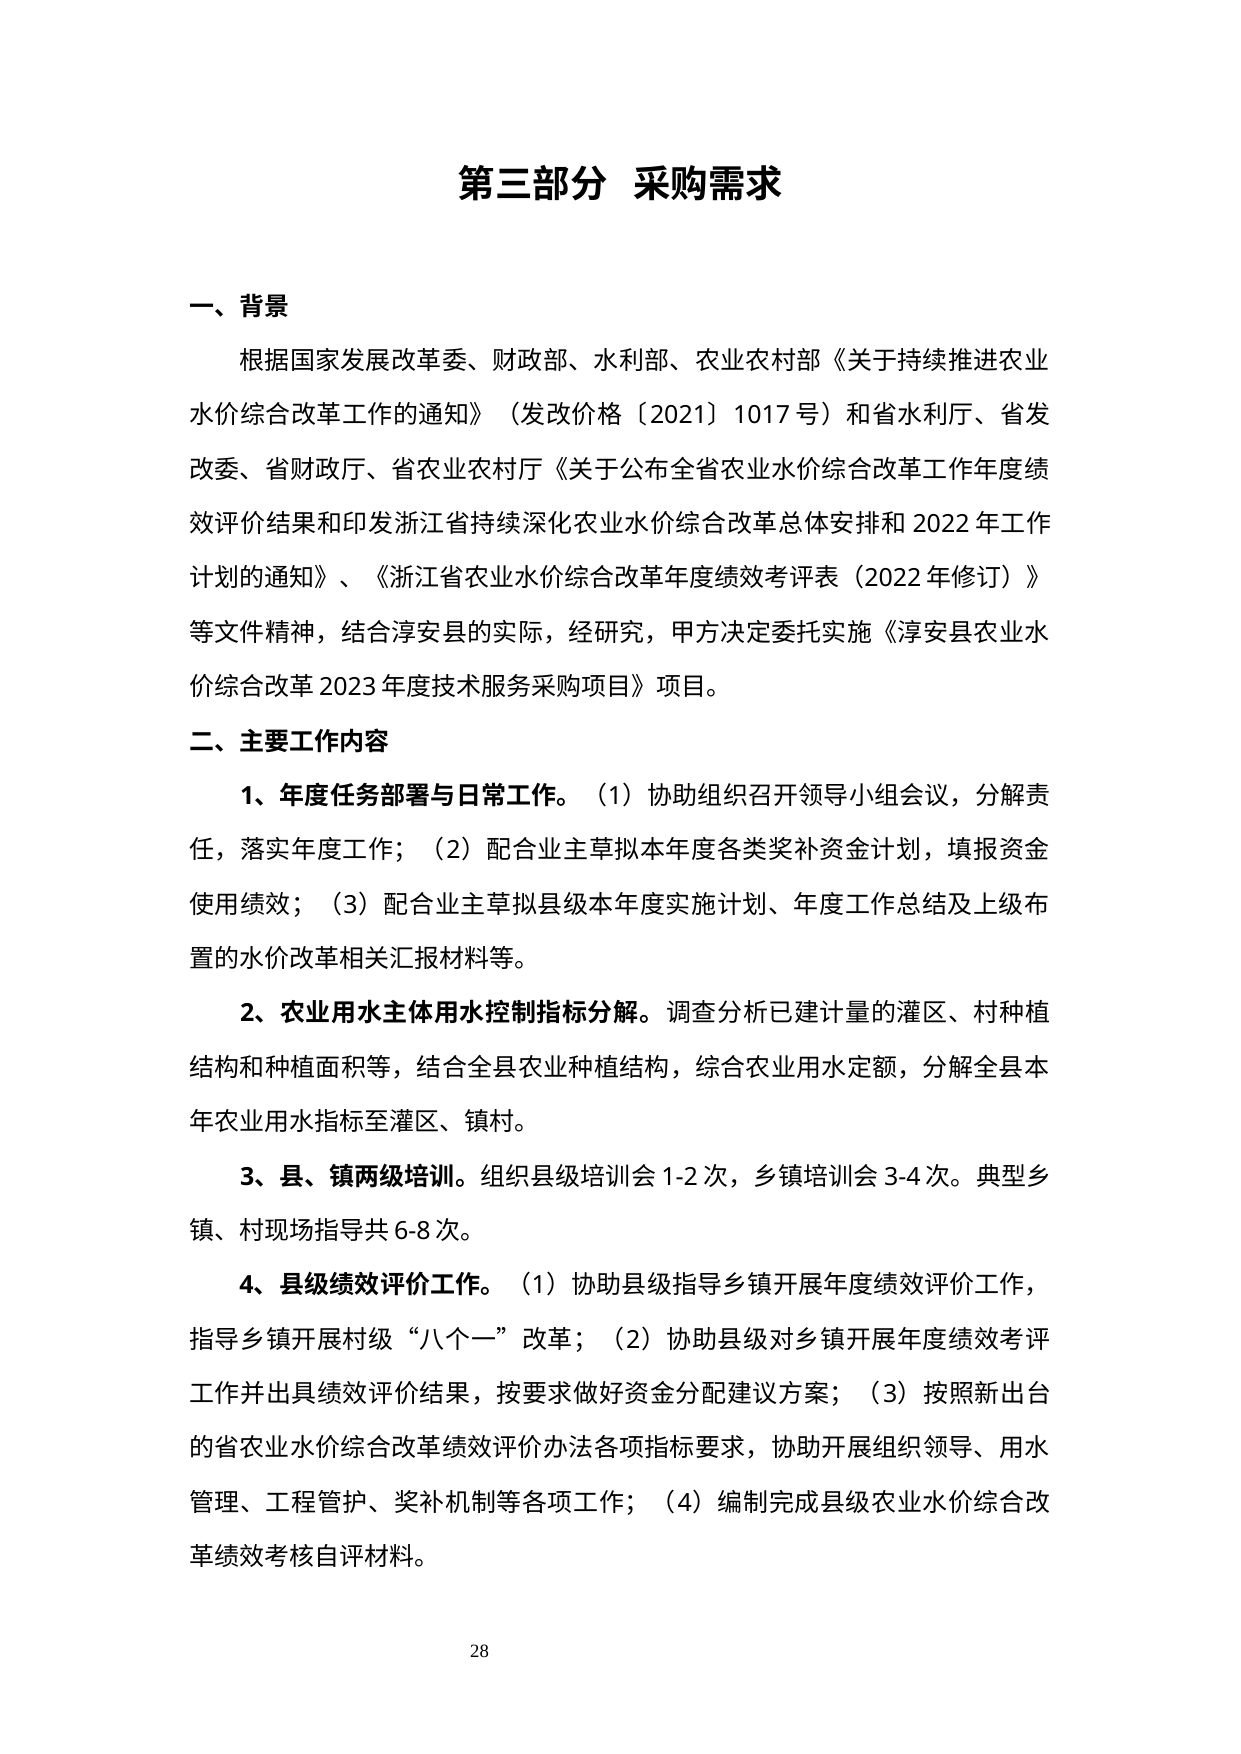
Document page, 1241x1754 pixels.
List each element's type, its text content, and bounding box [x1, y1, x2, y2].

text 4、县级绩效评价工作。（1）协助县级指导乡镇开展年度绩效评价工作，指导乡镇开展村级“八个一”改革；（2）协助县级对乡镇开展年度绩效考评工作并出具绩效评价结果，按要求做好资金分配建议方案；（3）按照新出台的省农业水价综合改革绩效评价办法各项指标要求，协助开展组织领导、用水管理、工程管护、奖补机制等各项工作；（4）编制完成县级农业水价综合改革绩效考核自评材料。 [189, 1265, 1051, 1573]
text 3、县、镇两级培训。组织县级培训会1-2次，乡镇培训会3-4次。典型乡镇、村现场指导共6-8次。 [189, 1156, 1051, 1247]
text 1、年度任务部署与日常工作。（1）协助组织召开领导小组会议，分解责任，落实年度工作；（2）配合业主草拟本年度各类奖补资金计划，填报资金使用绩效；（3）配合业主草拟县级本年度实施计划、年度工作总结及上级布置的水价改革相关汇报材料等。 [189, 775, 1051, 975]
text 一、背景 [189, 286, 1051, 322]
text 根据国家发展改革委、财政部、水利部、农业农村部《关于持续推进农业水价综合改革工作的通知》（发改价格〔2021〕1017号）和省水利厅、省发改委、省财政厅、省农业农村厅《关于公布全省农业水价综合改革工作年度绩效评价结果和印发浙江省持续深化农业水价综合改革总体安排和2022年工作计划的通知》、《浙江省农业水价综合改革年度绩效考评表（2022年修订）》等文件精神，结合淳安县的实际，经研究，甲方决定委托实施《淳安县农业水价综合改革2023年度技术服务采购项目》项目。 [189, 340, 1051, 703]
text 2、农业用水主体用水控制指标分解。调查分析已建计量的灌区、村种植结构和种植面积等，结合全县农业种植结构，综合农业用水定额，分解全县本年农业用水指标至灌区、镇村。 [189, 993, 1051, 1138]
text 二、主要工作内容 [189, 721, 1051, 757]
text 第三部分 采购需求 [189, 153, 1051, 208]
